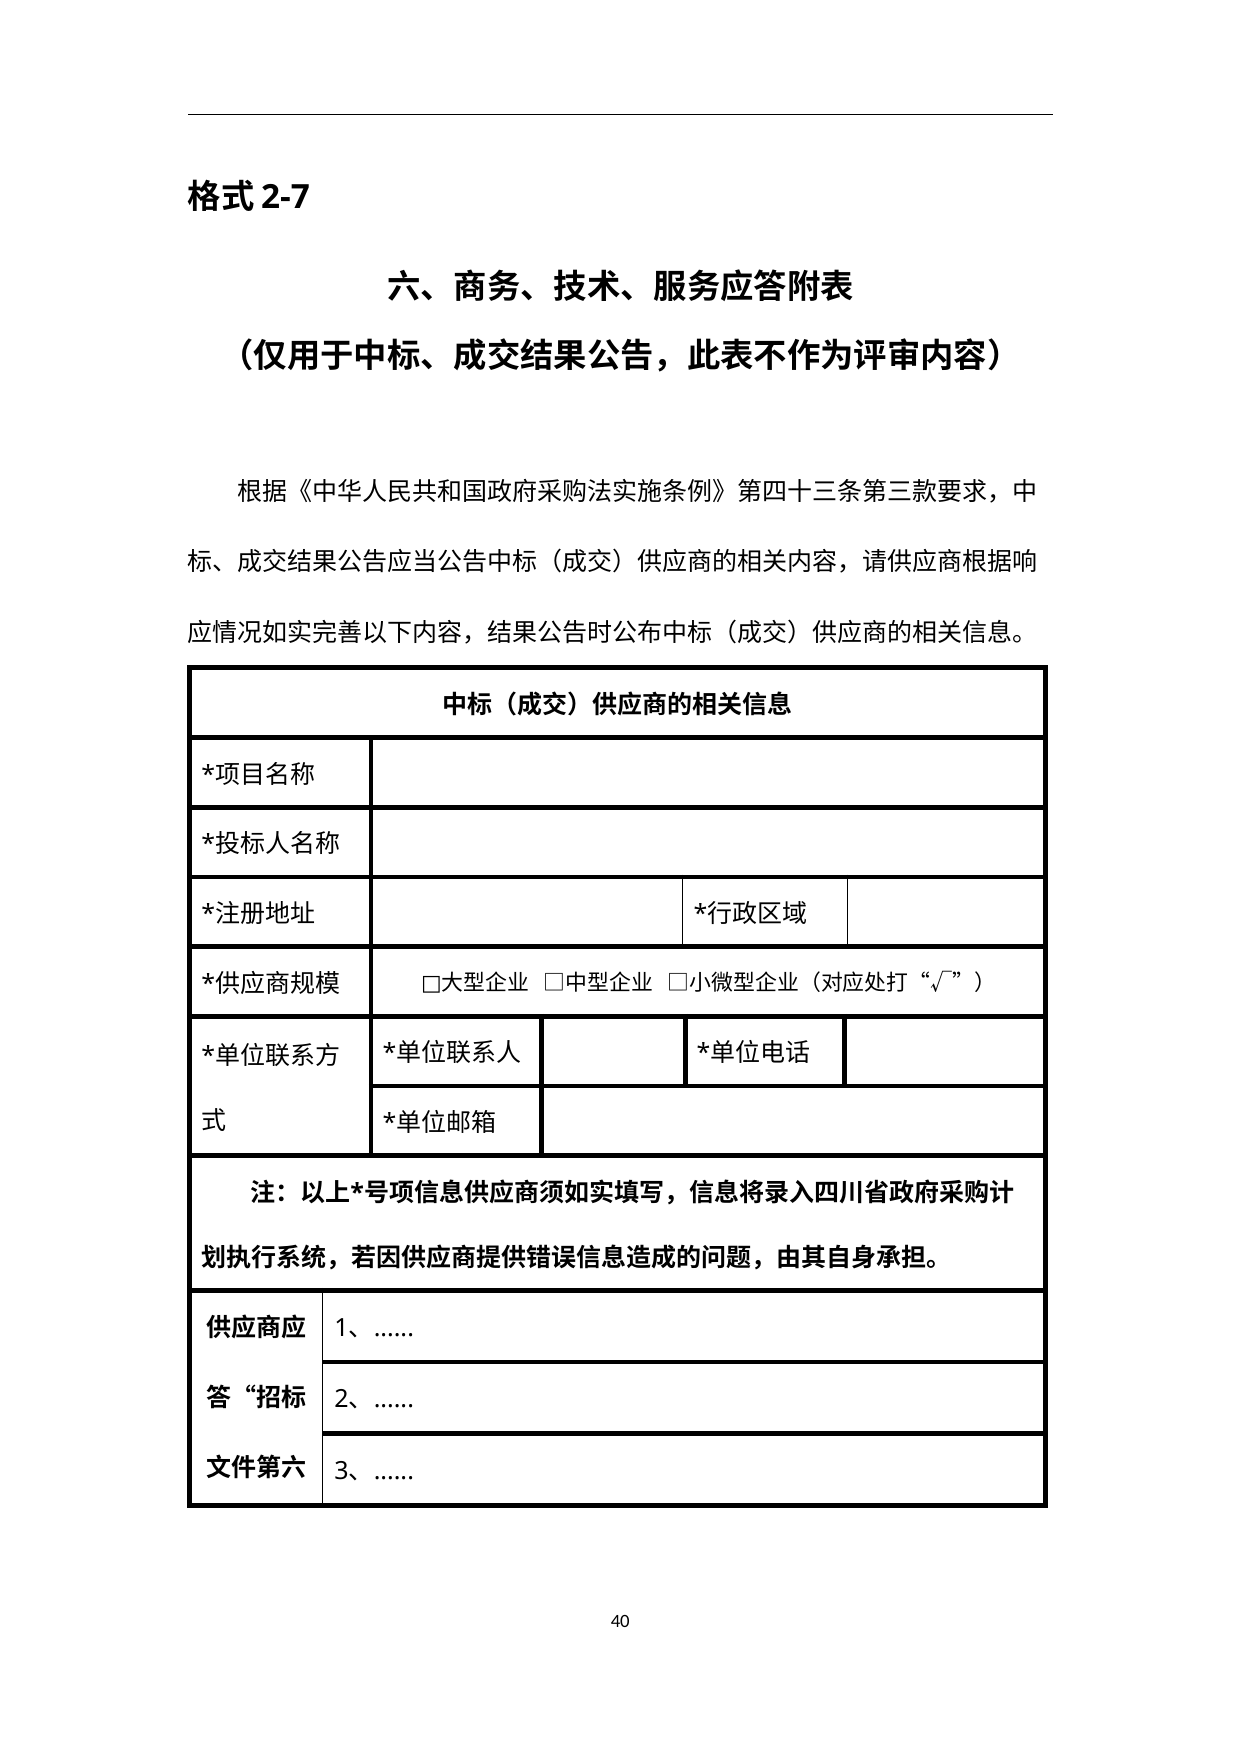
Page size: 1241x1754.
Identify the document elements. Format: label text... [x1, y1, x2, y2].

table_cell [373, 879, 682, 944]
table_cell 3、...... [323, 1436, 1043, 1503]
table_cell *投标人名称 [192, 810, 369, 874]
table_cell [373, 810, 1043, 874]
table_cell [848, 879, 1043, 944]
text 格式2-7 [187, 162, 1053, 227]
text 六、商务、技术、服务应答附表 [187, 251, 1053, 316]
table_cell [544, 1019, 683, 1083]
table_header 中标（成交）供应商的相关信息 [192, 670, 1043, 735]
table_cell *单位联系方式 [192, 1019, 369, 1153]
text （仅用于中标、成交结果公告，此表不作为评审内容） [187, 320, 1053, 385]
table_cell *项目名称 [192, 740, 369, 805]
table_cell □大型企业 □中型企业 □小微型企业（对应处打“√”） [373, 949, 1043, 1014]
table_cell *注册地址 [192, 879, 369, 944]
table_cell [544, 1088, 1043, 1153]
table_cell *单位电话 [688, 1019, 842, 1083]
table_cell *行政区域 [683, 879, 847, 944]
table_cell [847, 1019, 1043, 1083]
table_cell 1、...... [323, 1293, 1043, 1359]
table_cell [373, 740, 1043, 805]
table_cell 供应商应答“招标文件第六章服务要求”的主要内容 [192, 1293, 322, 1503]
table_cell *单位联系人 [373, 1019, 539, 1083]
table_cell 注：以上*号项信息供应商须如实填写，信息将录入四川省政府采购计划执行系统，若因供应商提供错误信息造成的问题，由其自身承担。 [192, 1158, 1043, 1288]
text 根据《中华人民共和国政府采购法实施条例》第四十三条第三款要求，中标、成交结果公告应当公告中标（成交）供应商的相关内容，请供应商根据响应情况如实完善以下内容，结果公告时公布中标（成交）供应商的相关信息。 [187, 457, 1053, 663]
table_cell *供应商规模 [192, 949, 369, 1014]
table_cell *单位邮箱 [373, 1088, 539, 1153]
table_cell 2、...... [323, 1364, 1043, 1431]
